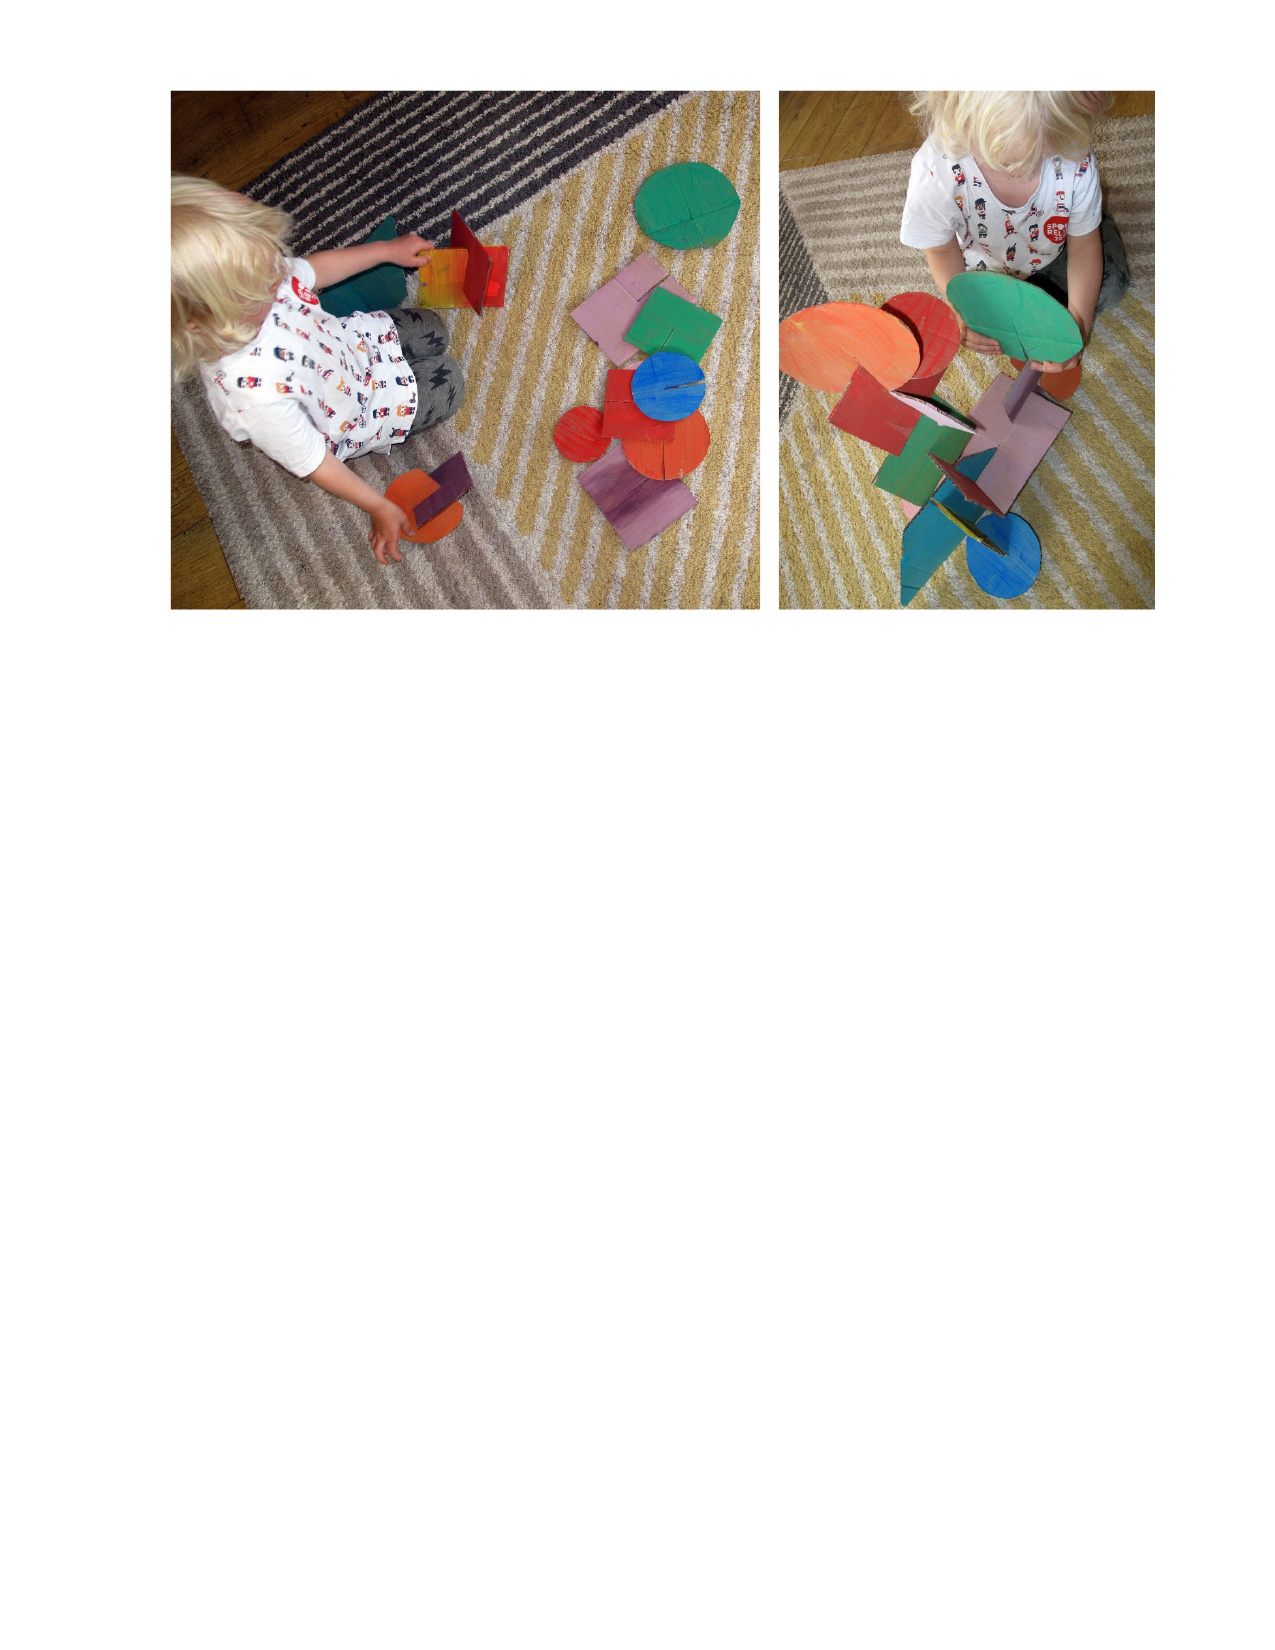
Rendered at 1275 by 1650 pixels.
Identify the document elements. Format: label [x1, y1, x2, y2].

picture [150, 73, 1174, 627]
